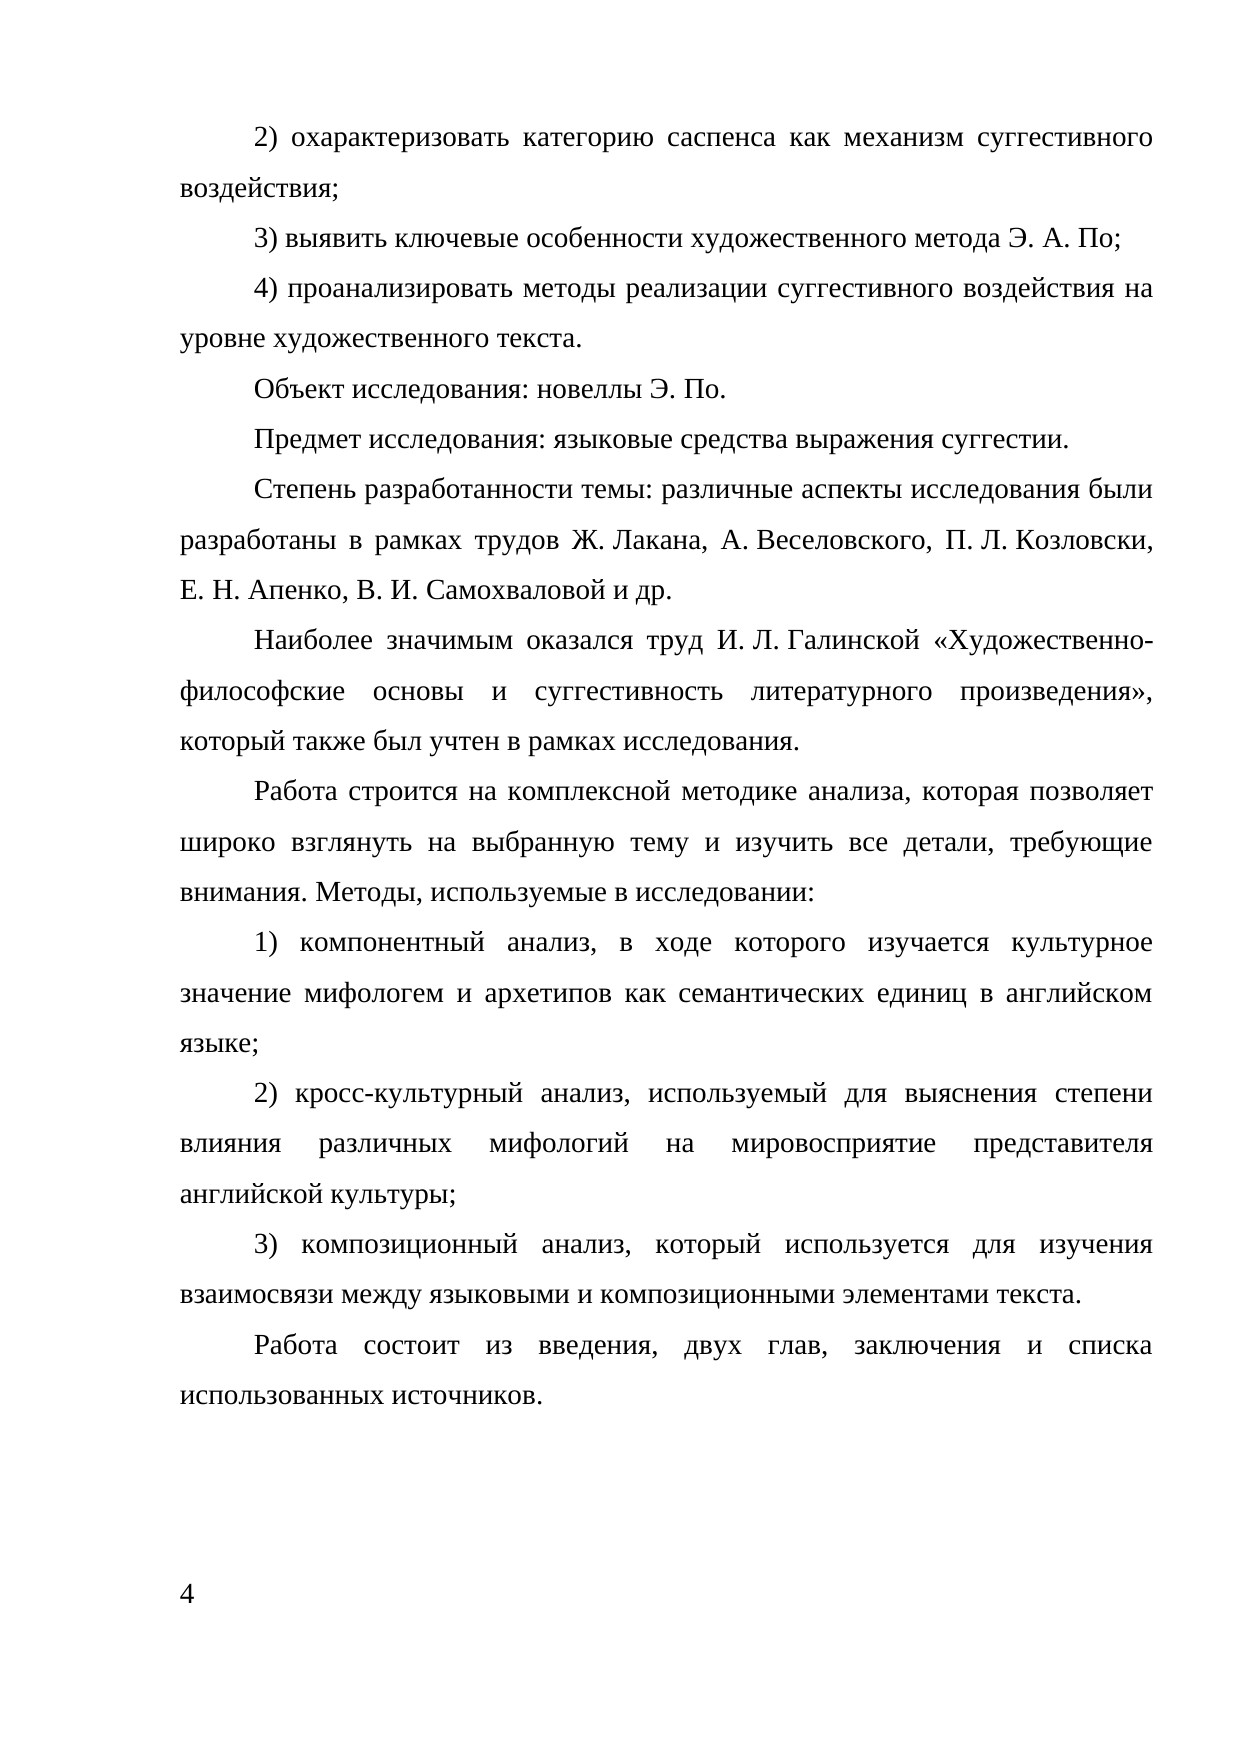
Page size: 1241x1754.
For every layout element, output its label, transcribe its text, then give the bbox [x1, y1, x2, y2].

text Предмет исследования: языковые средства выражения суггестии. [179, 421, 1154, 455]
text Работа состоит из введения, двух глав, заключения и списка использованных источников. [179, 1327, 1154, 1411]
text Работа строится на комплексной методике анализа, которая позволяет широко взглянуть на выбранную тему и изучить все детали, требующие внимания. Методы, используемые в исследовании: [179, 773, 1154, 908]
text Наиболее значимым оказался труд И. Л. Галинской «Художественно-философские основы и суггестивность литературного произведения», который также был учтен в рамках исследования. [179, 622, 1154, 757]
text 2) кросс-культурный анализ, используемый для выяснения степени влияния различных мифологий на мировосприятие представителя английской культуры; [179, 1075, 1154, 1209]
text 3) композиционный анализ, который используется для изучения взаимосвязи между языковыми и композиционными элементами текста. [179, 1226, 1154, 1310]
text 4) проанализировать методы реализации суггестивного воздействия на уровне художественного текста. [179, 270, 1154, 354]
text 1) компонентный анализ, в ходе которого изучается культурное значение мифологем и архетипов как семантических единиц в английском языке; [179, 924, 1154, 1058]
text Объект исследования: новеллы Э. По. [179, 371, 1154, 404]
text Степень разработанности темы: различные аспекты исследования были разработаны в рамках трудов Ж. Лакана, А. Веселовского, П. Л. Козловски, Е. Н. Апенко, В. И. Самохваловой и др. [179, 472, 1154, 606]
text 2) охарактеризовать категорию саспенса как механизм суггестивного воздействия; [179, 119, 1154, 203]
text 3) выявить ключевые особенности художественного метода Э. А. По; [179, 220, 1154, 253]
